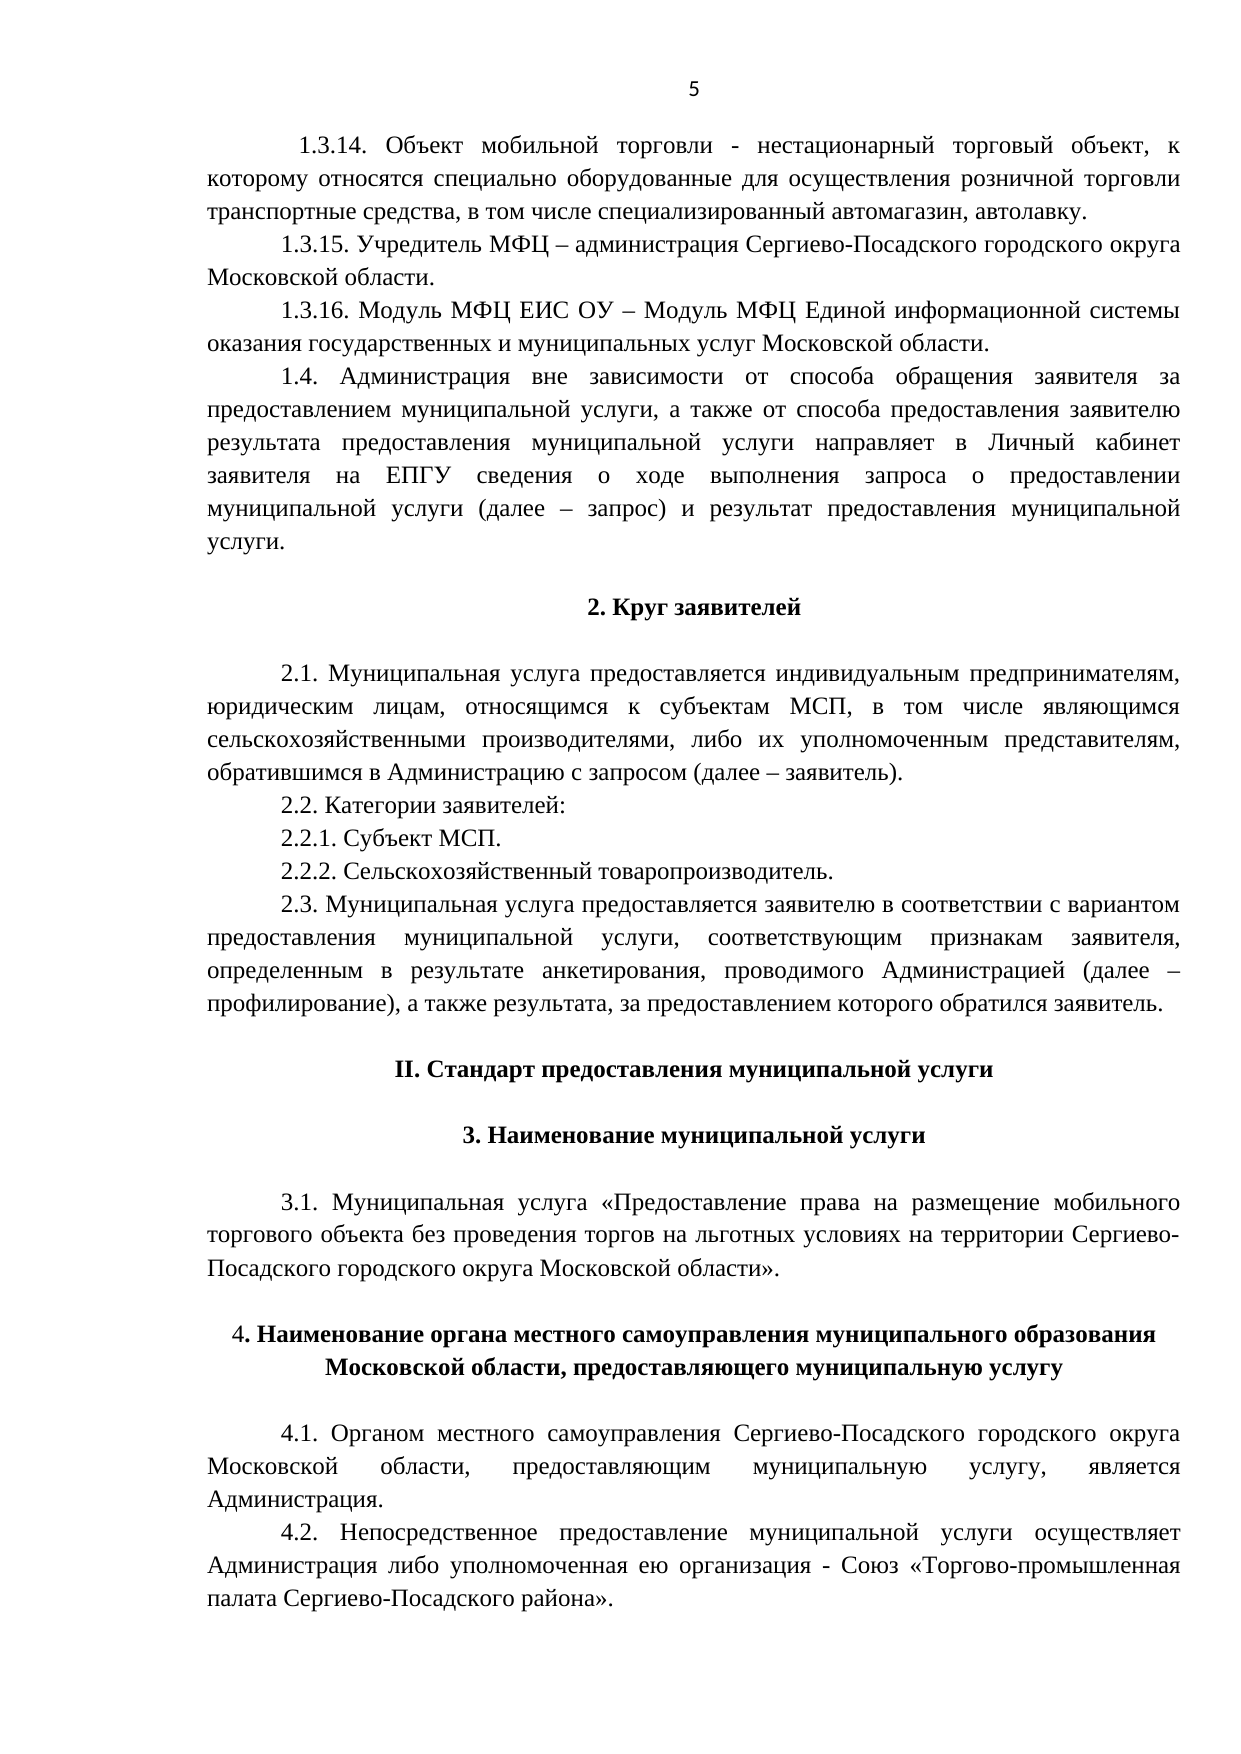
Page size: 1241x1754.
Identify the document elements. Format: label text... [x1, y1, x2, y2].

subtitle 2. Круг заявителей [207, 592, 1181, 621]
text 2.3. Муниципальная услуга предоставляется заявителю в соответствии с вариантом предоставления муниципальной услуги, соответствующим признакам заявителя, определенным в результате анкетирования, проводимого Администрацией (далее – профилирование), а также результата, за предоставлением которого обратился заявитель. [207, 889, 1181, 1017]
text 3.1. Муниципальная услуга «Предоставление права на размещение мобильного торгового объекта без проведения торгов на льготных условиях на территории Сергиево-Посадского городского округа Московской области». [207, 1187, 1181, 1281]
subtitle 3. Наименование муниципальной услуги [207, 1121, 1181, 1149]
text 1.3.16. Модуль МФЦ ЕИС ОУ – Модуль МФЦ Единой информационной системы оказания государственных и муниципальных услуг Московской области. [207, 295, 1181, 357]
text 1.3.14. Объект мобильной торговли - нестационарный торговый объект, к которому относятся специально оборудованные для осуществления розничной торговли транспортные средства, в том числе специализированный автомагазин, автолавку. [207, 130, 1181, 225]
text 2.2.2. Сельскохозяйственный товаропроизводитель. [207, 856, 1181, 885]
subtitle 4. Наименование органа местного самоуправления муниципального образования Московской области, предоставляющего муниципальную услугу [207, 1319, 1181, 1380]
subtitle II. Стандарт предоставления муниципальной услуги [207, 1054, 1181, 1083]
text 2.2. Категории заявителей: [207, 790, 1181, 819]
text 4.1. Органом местного самоуправления Сергиево-Посадского городского округа Московской области, предоставляющим муниципальную услугу, является Администрация. [207, 1418, 1181, 1512]
text 4.2. Непосредственное предоставление муниципальной услуги осуществляет Администрация либо уполномоченная ею организация - Союз «Торгово-промышленная палата Сергиево-Посадского района». [207, 1517, 1181, 1612]
text 2.1. Муниципальная услуга предоставляется индивидуальным предпринимателям, юридическим лицам, относящимся к субъектам МСП, в том числе являющимся сельскохозяйственными производителями, либо их уполномоченным представителям, обратившимся в Администрацию с запросом (далее – заявитель). [207, 658, 1181, 786]
text 2.2.1. Субъект МСП. [207, 823, 1181, 852]
text 1.4. Администрация вне зависимости от способа обращения заявителя за предоставлением муниципальной услуги, а также от способа предоставления заявителю результата предоставления муниципальной услуги направляет в Личный кабинет заявителя на ЕПГУ сведения о ходе выполнения запроса о предоставлении муниципальной услуги (далее – запрос) и результат предоставления муниципальной услуги. [207, 361, 1181, 555]
text 1.3.15. Учредитель МФЦ – администрация Сергиево-Посадского городского округа Московской области. [207, 229, 1181, 291]
